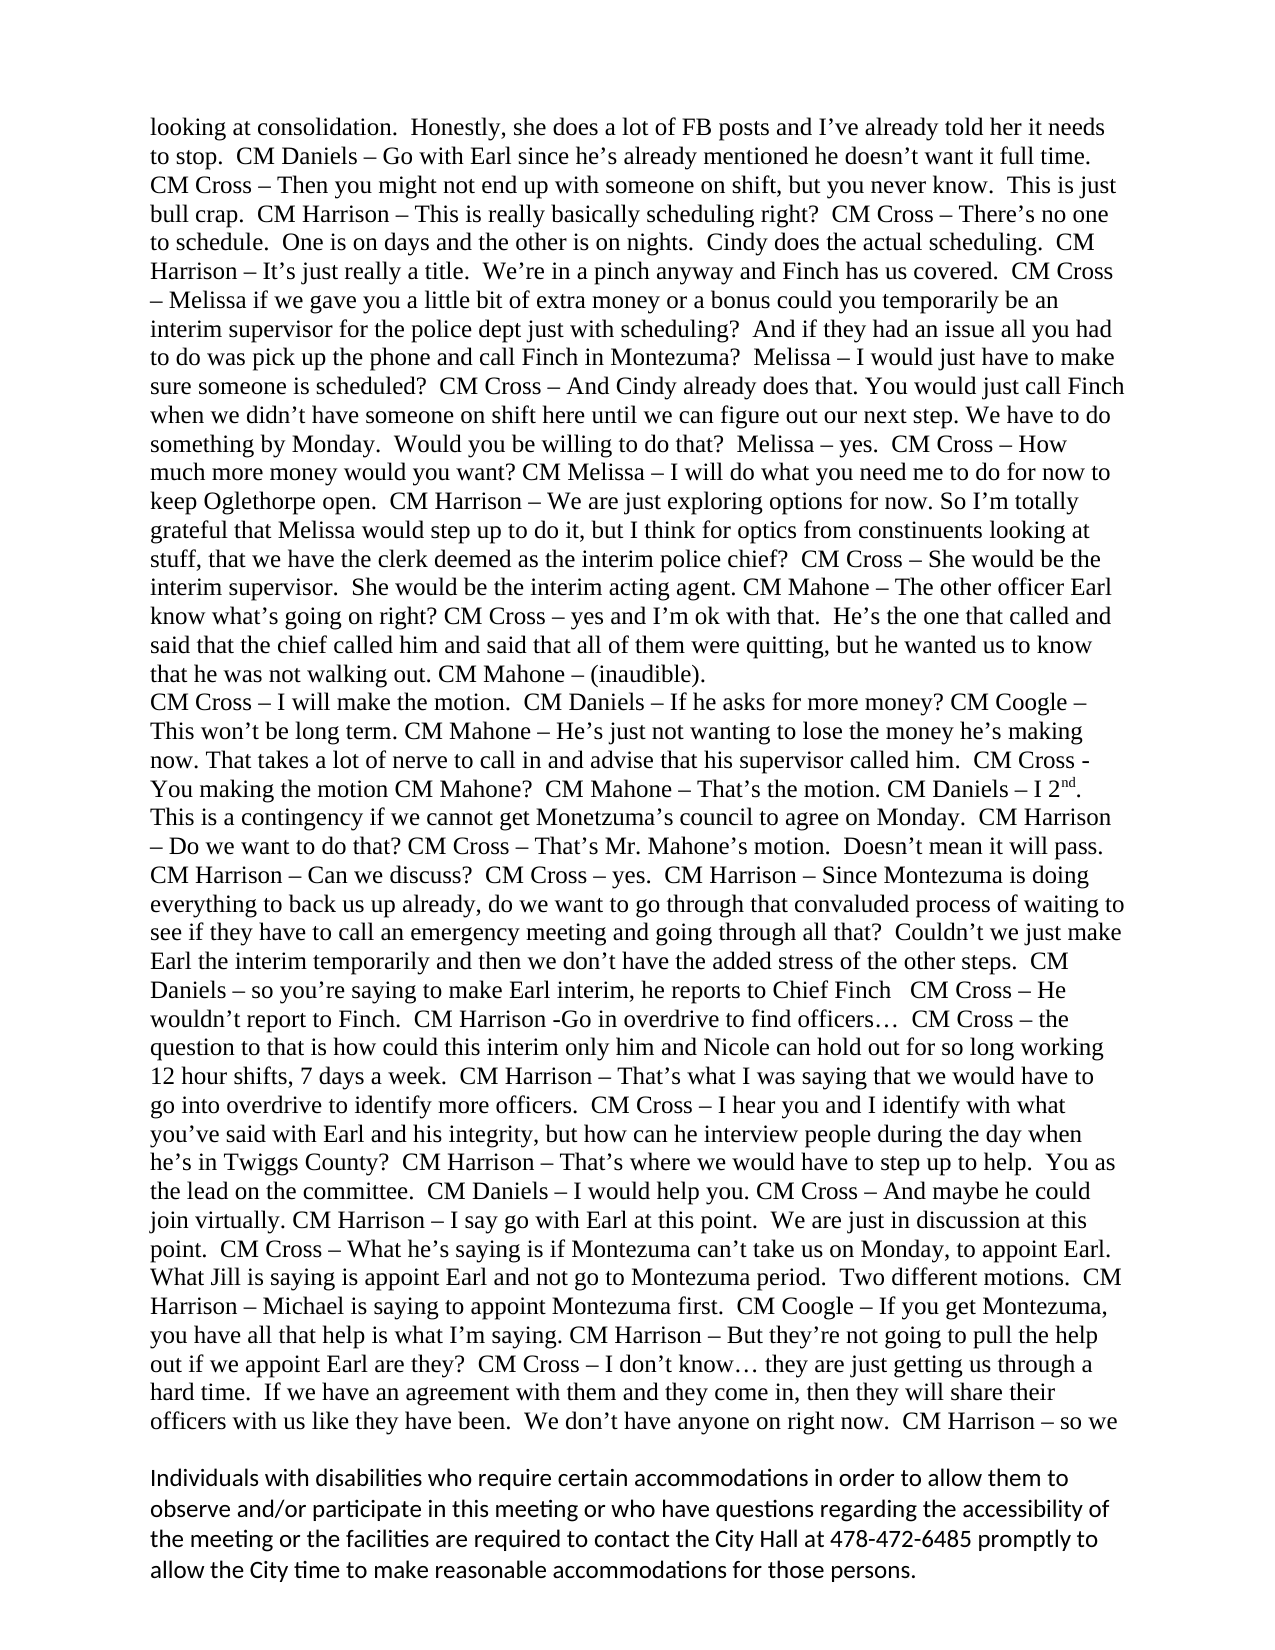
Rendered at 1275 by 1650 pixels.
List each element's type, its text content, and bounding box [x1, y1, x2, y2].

text CM Cross – I will make the motion. CM Daniels – If he asks for more money? CM Coogle – This won’t be long term. CM Mahone – He’s just not wanting to lose the money he’s making now. That takes a lot of nerve to call in and advise that his supervisor called him. CM Cross - You making the motion CM Mahone? CM Mahone – That’s the motion. CM Daniels – I 2nd. [150, 687, 1125, 802]
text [150, 112, 1125, 687]
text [150, 802, 1125, 1435]
